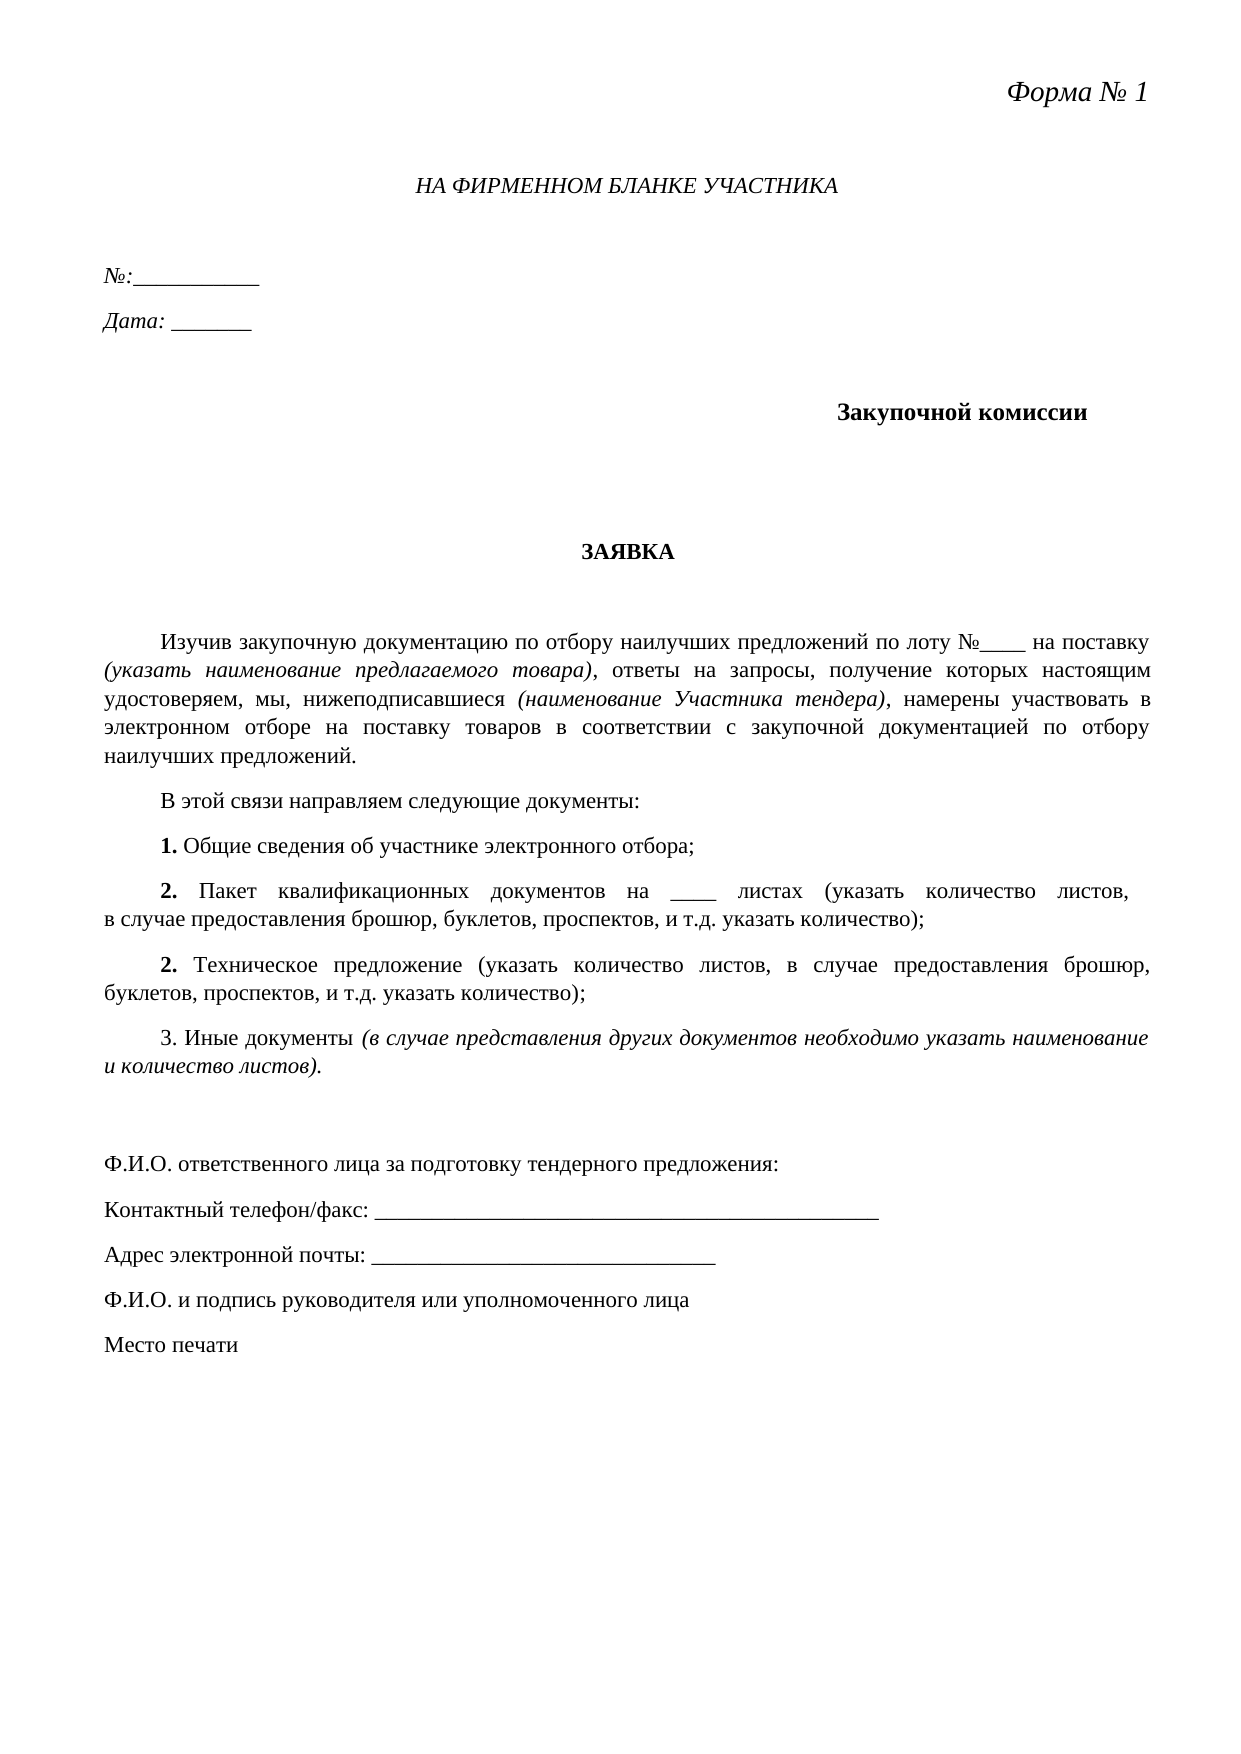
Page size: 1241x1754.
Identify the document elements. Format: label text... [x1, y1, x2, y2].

text Форма № 1 [104, 74, 1152, 107]
text В этой связи направляем следующие документы: [104, 787, 1152, 813]
text НА ФИРМЕННОМ БЛАНКЕ УЧАСТНИКА [104, 172, 1152, 198]
text Изучив закупочную документацию по отбору наилучших предложений по лоту №____ на поставку (указать наименование предлагаемого товара), ответы на запросы, получение которых настоящим удостоверяем, мы, нижеподписавшиеся (наименование Участника тендера), намерены участвовать в электронном отборе на поставку товаров в соответствии с закупочной документацией по отбору наилучших предложений. [104, 628, 1152, 768]
text Место печати [85, 1331, 1171, 1357]
text Ф.И.О. ответственного лица за подготовку тендерного предложения: [85, 1151, 1171, 1177]
text Контактный телефон/факс: ____________________________________________ [85, 1196, 1171, 1222]
text Дата: _______ [104, 307, 1152, 333]
text 1. Общие сведения об участнике электронного отбора; [104, 832, 1152, 858]
text Адрес электронной почты: ______________________________ [85, 1241, 1171, 1267]
text Ф.И.О. и подпись руководителя или уполномоченного лица [104, 1286, 1152, 1312]
text 2. Пакет квалификационных документов на ____ листах (указать количество листов, в случае предоставления брошюр, буклетов, проспектов, и т.д. указать количество); [104, 877, 1152, 932]
text Закупочной комиссии [754, 397, 1163, 426]
text ЗАЯВКА [104, 538, 1152, 564]
text №:___________ [104, 262, 1152, 288]
text 2. Техническое предложение (указать количество листов, в случае предоставления брошюр, буклетов, проспектов, и т.д. указать количество); [104, 951, 1152, 1005]
text 3. Иные документы (в случае представления других документов необходимо указать наименование и количество листов). [104, 1024, 1152, 1079]
